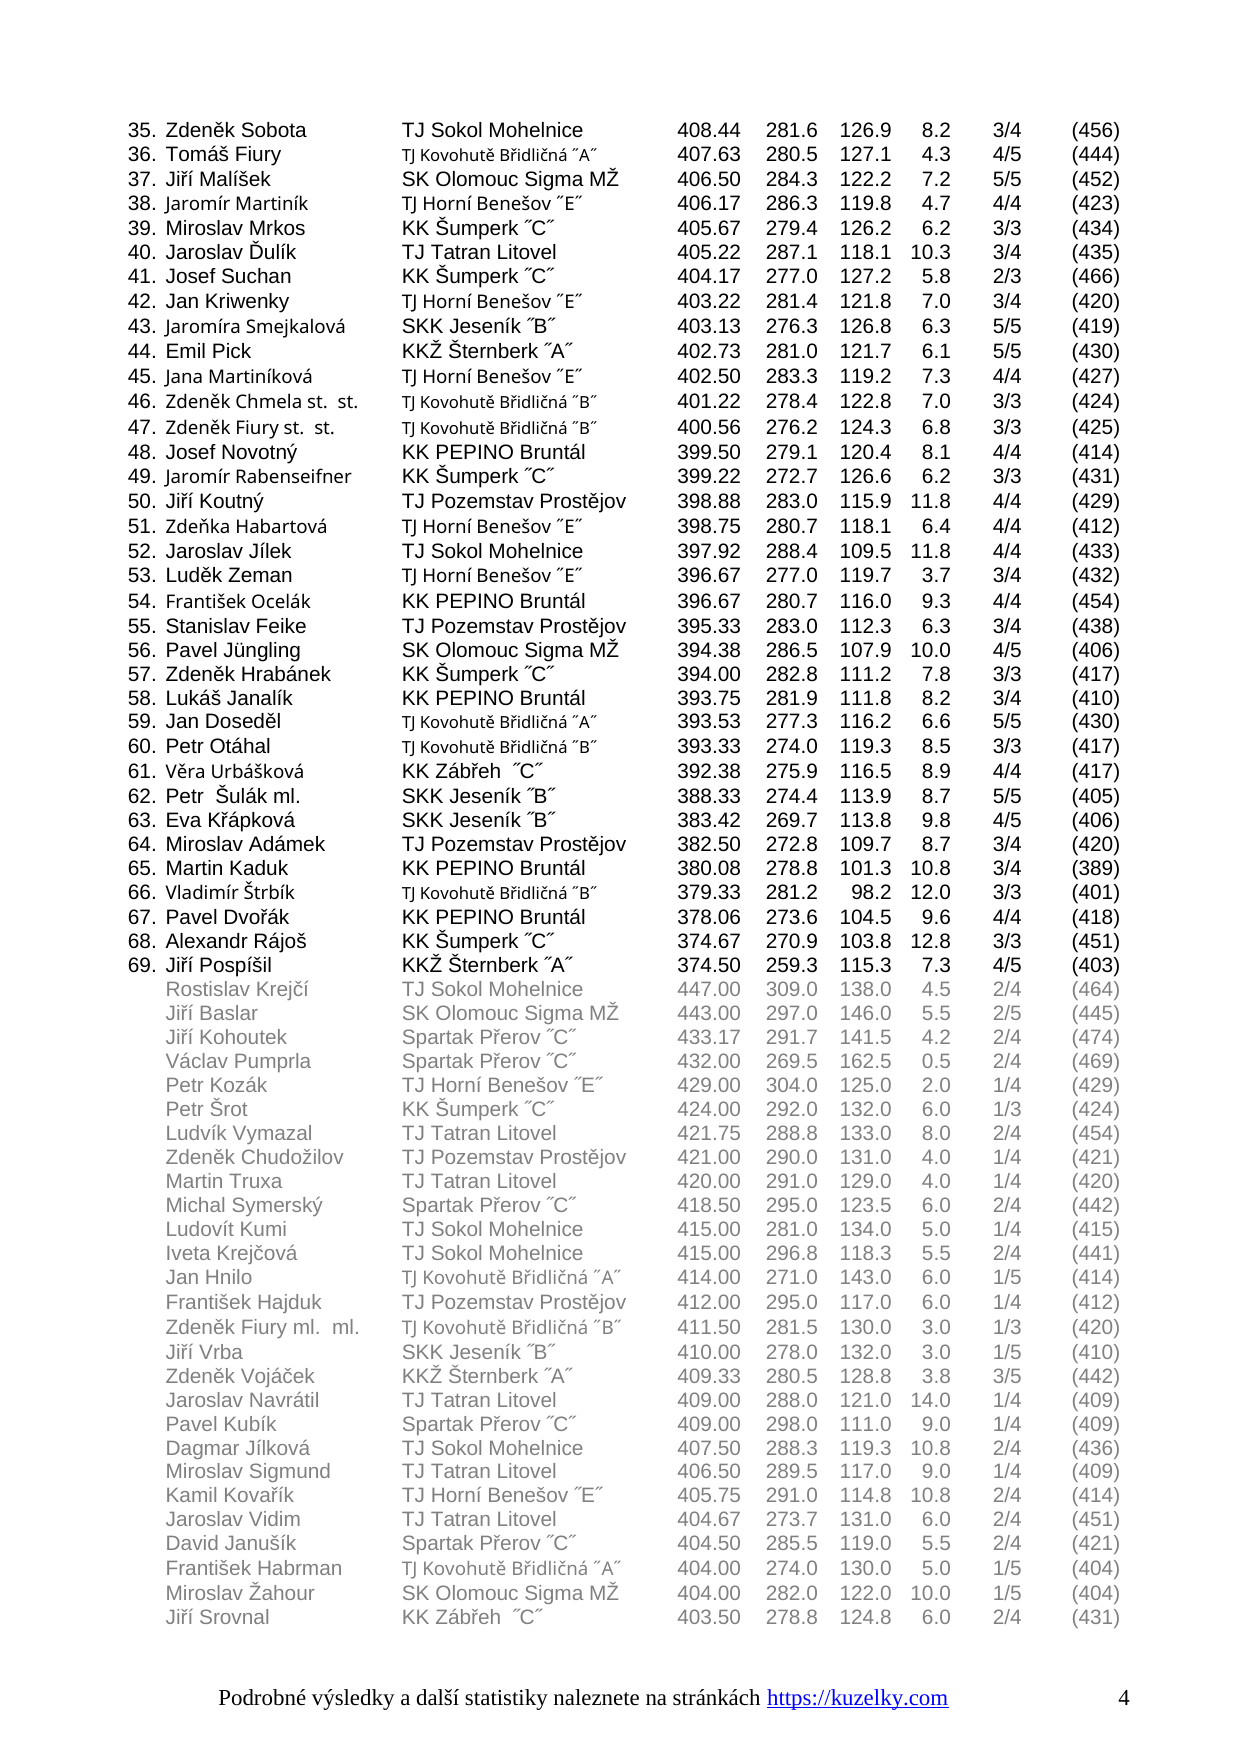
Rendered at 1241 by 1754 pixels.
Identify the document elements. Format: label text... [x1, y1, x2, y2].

text Iveta Krejčová TJ Sokol Mohelnice 415.00 296.8 118.3 5.5 2/4 (441) [106, 1241, 1134, 1264]
text 65. Martin Kaduk KK PEPINO Bruntál 380.08 278.8 101.3 10.8 3/4 (389) [106, 856, 1134, 879]
text 39. Miroslav Mrkos KK Šumperk ˝C˝ 405.67 279.4 126.2 6.2 3/3 (434) [106, 216, 1134, 240]
text 49. Jaromír Rabenseifner KK Šumperk ˝C˝ 399.22 272.7 126.6 6.2 3/3 (431) [106, 463, 1134, 489]
text 62. Petr Šulák ml. SKK Jeseník ˝B˝ 388.33 274.4 113.9 8.7 5/5 (405) [106, 784, 1134, 808]
text 36. Tomáš Fiury TJ Kovohutě Břidličná ˝A˝ 407.63 280.5 127.1 4.3 4/5 (444) [106, 142, 1134, 167]
text 51. Zdeňka Habartová TJ Horní Benešov ˝E˝ 398.75 280.7 118.1 6.4 4/4 (412) [106, 513, 1134, 538]
text Jan Hnilo TJ Kovohutě Břidličná ˝A˝ 414.00 271.0 143.0 6.0 1/5 (414) [106, 1264, 1134, 1290]
text 35. Zdeněk Sobota TJ Sokol Mohelnice 408.44 281.6 126.9 8.2 3/4 (456) [106, 118, 1134, 142]
text Jiří Srovnal KK Zábřeh ˝C˝ 403.50 278.8 124.8 6.0 2/4 (431) [106, 1604, 1134, 1628]
text Jaroslav Vidim TJ Tatran Litovel 404.67 273.7 131.0 6.0 2/4 (451) [106, 1507, 1134, 1531]
text Jiří Vrba SKK Jeseník ˝B˝ 410.00 278.0 132.0 3.0 1/5 (410) [106, 1339, 1134, 1363]
text 53. Luděk Zeman TJ Horní Benešov ˝E˝ 396.67 277.0 119.7 3.7 3/4 (432) [106, 562, 1134, 588]
text 44. Emil Pick KKŽ Šternberk ˝A˝ 402.73 281.0 121.7 6.1 5/5 (430) [106, 339, 1134, 363]
text Kamil Kovařík TJ Horní Benešov ˝E˝ 405.75 291.0 114.8 10.8 2/4 (414) [106, 1483, 1134, 1507]
text František Habrman TJ Kovohutě Břidličná ˝A˝ 404.00 274.0 130.0 5.0 1/5 (404) [106, 1555, 1134, 1581]
text 67. Pavel Dvořák KK PEPINO Bruntál 378.06 273.6 104.5 9.6 4/4 (418) [106, 905, 1134, 929]
text 58. Lukáš Janalík KK PEPINO Bruntál 393.75 281.9 111.8 8.2 3/4 (410) [106, 685, 1134, 709]
text 55. Stanislav Feike TJ Pozemstav Prostějov 395.33 283.0 112.3 6.3 3/4 (438) [106, 613, 1134, 637]
text 63. Eva Křápková SKK Jeseník ˝B˝ 383.42 269.7 113.8 9.8 4/5 (406) [106, 808, 1134, 832]
text Ludovít Kumi TJ Sokol Mohelnice 415.00 281.0 134.0 5.0 1/4 (415) [106, 1217, 1134, 1241]
text Zdeněk Fiury ml. ml. TJ Kovohutě Břidličná ˝B˝ 411.50 281.5 130.0 3.0 1/3 (420) [106, 1314, 1134, 1339]
text Jiří Kohoutek Spartak Přerov ˝C˝ 433.17 291.7 141.5 4.2 2/4 (474) [106, 1025, 1134, 1049]
text Jiří Baslar SK Olomouc Sigma MŽ 443.00 297.0 146.0 5.5 2/5 (445) [106, 1001, 1134, 1025]
text Pavel Kubík Spartak Přerov ˝C˝ 409.00 298.0 111.0 9.0 1/4 (409) [106, 1411, 1134, 1435]
text Miroslav Žahour SK Olomouc Sigma MŽ 404.00 282.0 122.0 10.0 1/5 (404) [106, 1581, 1134, 1604]
text Václav Pumprla Spartak Přerov ˝C˝ 432.00 269.5 162.5 0.5 2/4 (469) [106, 1049, 1134, 1073]
text Dagmar Jílková TJ Sokol Mohelnice 407.50 288.3 119.3 10.8 2/4 (436) [106, 1435, 1134, 1459]
text Rostislav Krejčí TJ Sokol Mohelnice 447.00 309.0 138.0 4.5 2/4 (464) [106, 977, 1134, 1001]
text Miroslav Sigmund TJ Tatran Litovel 406.50 289.5 117.0 9.0 1/4 (409) [106, 1459, 1134, 1483]
text Martin Truxa TJ Tatran Litovel 420.00 291.0 129.0 4.0 1/4 (420) [106, 1169, 1134, 1193]
text 54. František Ocelák KK PEPINO Bruntál 396.67 280.7 116.0 9.3 4/4 (454) [106, 588, 1134, 613]
text 57. Zdeněk Hrabánek KK Šumperk ˝C˝ 394.00 282.8 111.2 7.8 3/3 (417) [106, 661, 1134, 685]
text 60. Petr Otáhal TJ Kovohutě Břidličná ˝B˝ 393.33 274.0 119.3 8.5 3/3 (417) [106, 734, 1134, 758]
text 45. Jana Martiníková TJ Horní Benešov ˝E˝ 402.50 283.3 119.2 7.3 4/4 (427) [106, 363, 1134, 388]
text Michal Symerský Spartak Přerov ˝C˝ 418.50 295.0 123.5 6.0 2/4 (442) [106, 1193, 1134, 1217]
text Zdeněk Vojáček KKŽ Šternberk ˝A˝ 409.33 280.5 128.8 3.8 3/5 (442) [106, 1363, 1134, 1387]
text Ludvík Vymazal TJ Tatran Litovel 421.75 288.8 133.0 8.0 2/4 (454) [106, 1121, 1134, 1145]
text 52. Jaroslav Jílek TJ Sokol Mohelnice 397.92 288.4 109.5 11.8 4/4 (433) [106, 538, 1134, 562]
text 59. Jan Doseděl TJ Kovohutě Břidličná ˝A˝ 393.53 277.3 116.2 6.6 5/5 (430) [106, 709, 1134, 734]
text 42. Jan Kriwenky TJ Horní Benešov ˝E˝ 403.22 281.4 121.8 7.0 3/4 (420) [106, 288, 1134, 313]
text 61. Věra Urbášková KK Zábřeh ˝C˝ 392.38 275.9 116.5 8.9 4/4 (417) [106, 758, 1134, 784]
text Jaroslav Navrátil TJ Tatran Litovel 409.00 288.0 121.0 14.0 1/4 (409) [106, 1387, 1134, 1411]
text Petr Šrot KK Šumperk ˝C˝ 424.00 292.0 132.0 6.0 1/3 (424) [106, 1097, 1134, 1121]
text 40. Jaroslav Ďulík TJ Tatran Litovel 405.22 287.1 118.1 10.3 3/4 (435) [106, 240, 1134, 264]
text 64. Miroslav Adámek TJ Pozemstav Prostějov 382.50 272.8 109.7 8.7 3/4 (420) [106, 832, 1134, 856]
text František Hajduk TJ Pozemstav Prostějov 412.00 295.0 117.0 6.0 1/4 (412) [106, 1290, 1134, 1314]
text Zdeněk Chudožilov TJ Pozemstav Prostějov 421.00 290.0 131.0 4.0 1/4 (421) [106, 1145, 1134, 1169]
text 38. Jaromír Martiník TJ Horní Benešov ˝E˝ 406.17 286.3 119.8 4.7 4/4 (423) [106, 191, 1134, 216]
text 46. Zdeněk Chmela st. st. TJ Kovohutě Břidličná ˝B˝ 401.22 278.4 122.8 7.0 3/3 (424) [106, 388, 1134, 414]
text 37. Jiří Malíšek SK Olomouc Sigma MŽ 406.50 284.3 122.2 7.2 5/5 (452) [106, 167, 1134, 191]
text 66. Vladimír Štrbík TJ Kovohutě Břidličná ˝B˝ 379.33 281.2 98.2 12.0 3/3 (401) [106, 879, 1134, 905]
text 56. Pavel Jüngling SK Olomouc Sigma MŽ 394.38 286.5 107.9 10.0 4/5 (406) [106, 637, 1134, 661]
text 41. Josef Suchan KK Šumperk ˝C˝ 404.17 277.0 127.2 5.8 2/3 (466) [106, 264, 1134, 288]
text 48. Josef Novotný KK PEPINO Bruntál 399.50 279.1 120.4 8.1 4/4 (414) [106, 439, 1134, 463]
text 43. Jaromíra Smejkalová SKK Jeseník ˝B˝ 403.13 276.3 126.8 6.3 5/5 (419) [106, 313, 1134, 339]
text 47. Zdeněk Fiury st. st. TJ Kovohutě Břidličná ˝B˝ 400.56 276.2 124.3 6.8 3/3 (425) [106, 414, 1134, 439]
text David Janušík Spartak Přerov ˝C˝ 404.50 285.5 119.0 5.5 2/4 (421) [106, 1531, 1134, 1555]
text 69. Jiří Pospíšil KKŽ Šternberk ˝A˝ 374.50 259.3 115.3 7.3 4/5 (403) [106, 953, 1134, 977]
text 68. Alexandr Rájoš KK Šumperk ˝C˝ 374.67 270.9 103.8 12.8 3/3 (451) [106, 929, 1134, 953]
text 50. Jiří Koutný TJ Pozemstav Prostějov 398.88 283.0 115.9 11.8 4/4 (429) [106, 489, 1134, 513]
text Petr Kozák TJ Horní Benešov ˝E˝ 429.00 304.0 125.0 2.0 1/4 (429) [106, 1073, 1134, 1097]
